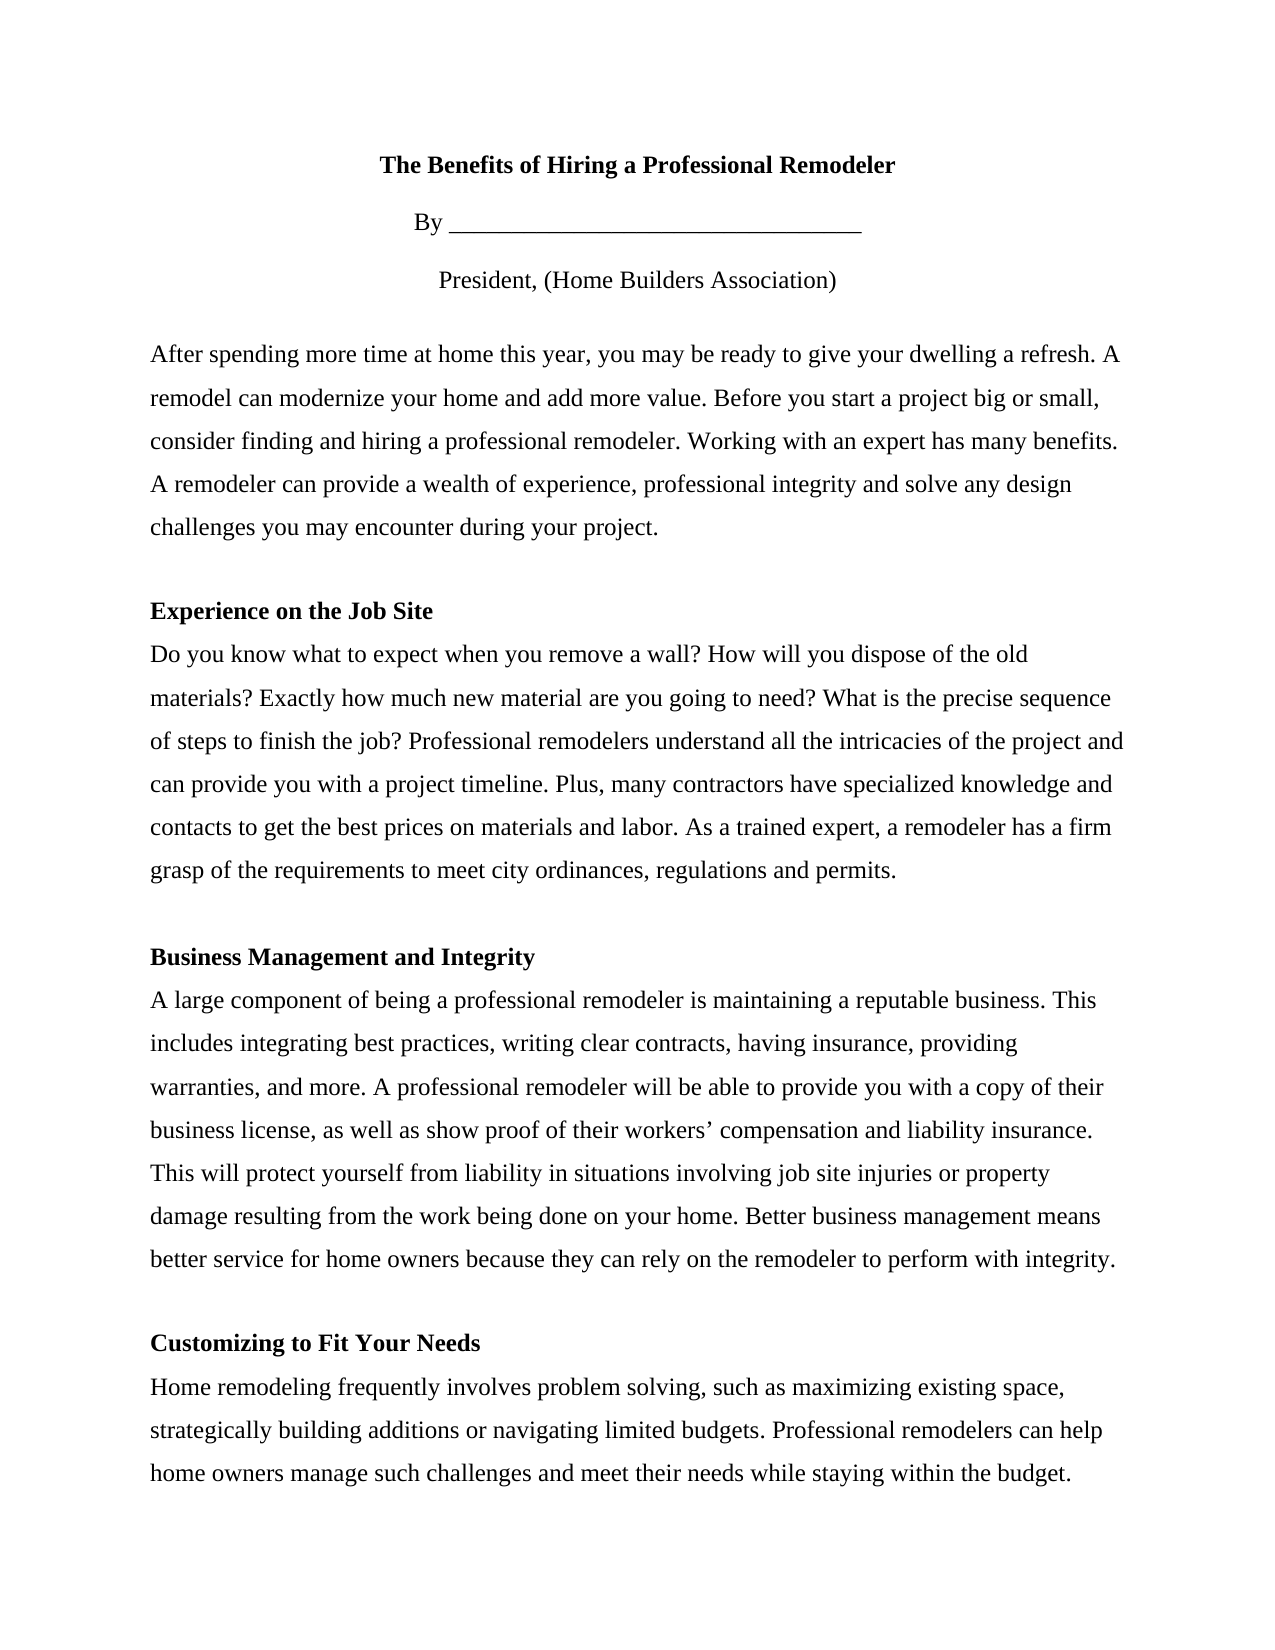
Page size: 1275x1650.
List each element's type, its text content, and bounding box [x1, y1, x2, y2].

text Business Management and Integrity [150, 942, 1125, 971]
text The Benefits of Hiring a Professional Remodeler [150, 150, 1125, 179]
text By _________________________________ [150, 207, 1125, 236]
text President, (Home Builders Association) [150, 265, 1125, 294]
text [150, 1372, 1125, 1487]
text Experience on the Job Site [150, 596, 1125, 625]
text A large component of being a professional remodeler is maintaining a reputable business. This includes integrating best practices, writing clear contracts, having insurance, providing warranties, and more. A professional remodeler will be able to provide you with a copy of their business license, as well as show proof of their workers’ compensation and liability insurance. This will protect yourself from liability in situations involving job site injuries or property damage resulting from the work being done on your home. Better business management means better service for home owners because they can rely on the remodeler to perform with integrity. [150, 985, 1125, 1273]
text Do you know what to expect when you remove a wall? How will you dispose of the old materials? Exactly how much new material are you going to need? What is the precise sequence of steps to finish the job? Professional remodelers understand all the intricacies of the project and can provide you with a project timeline. Plus, many contractors have specialized knowledge and contacts to get the best prices on materials and labor. As a trained expert, a remodeler has a firm grasp of the requirements to meet city ordinances, regulations and permits. [150, 639, 1125, 884]
text After spending more time at home this year, you may be ready to give your dwelling a refresh. A remodel can modernize your home and add more value. Before you start a project big or small, consider finding and hiring a professional remodeler. Working with an expert has many benefits. A remodeler can provide a wealth of experience, professional integrity and solve any design challenges you may encounter during your project. [150, 339, 1125, 541]
text Customizing to Fit Your Needs [150, 1328, 1125, 1357]
